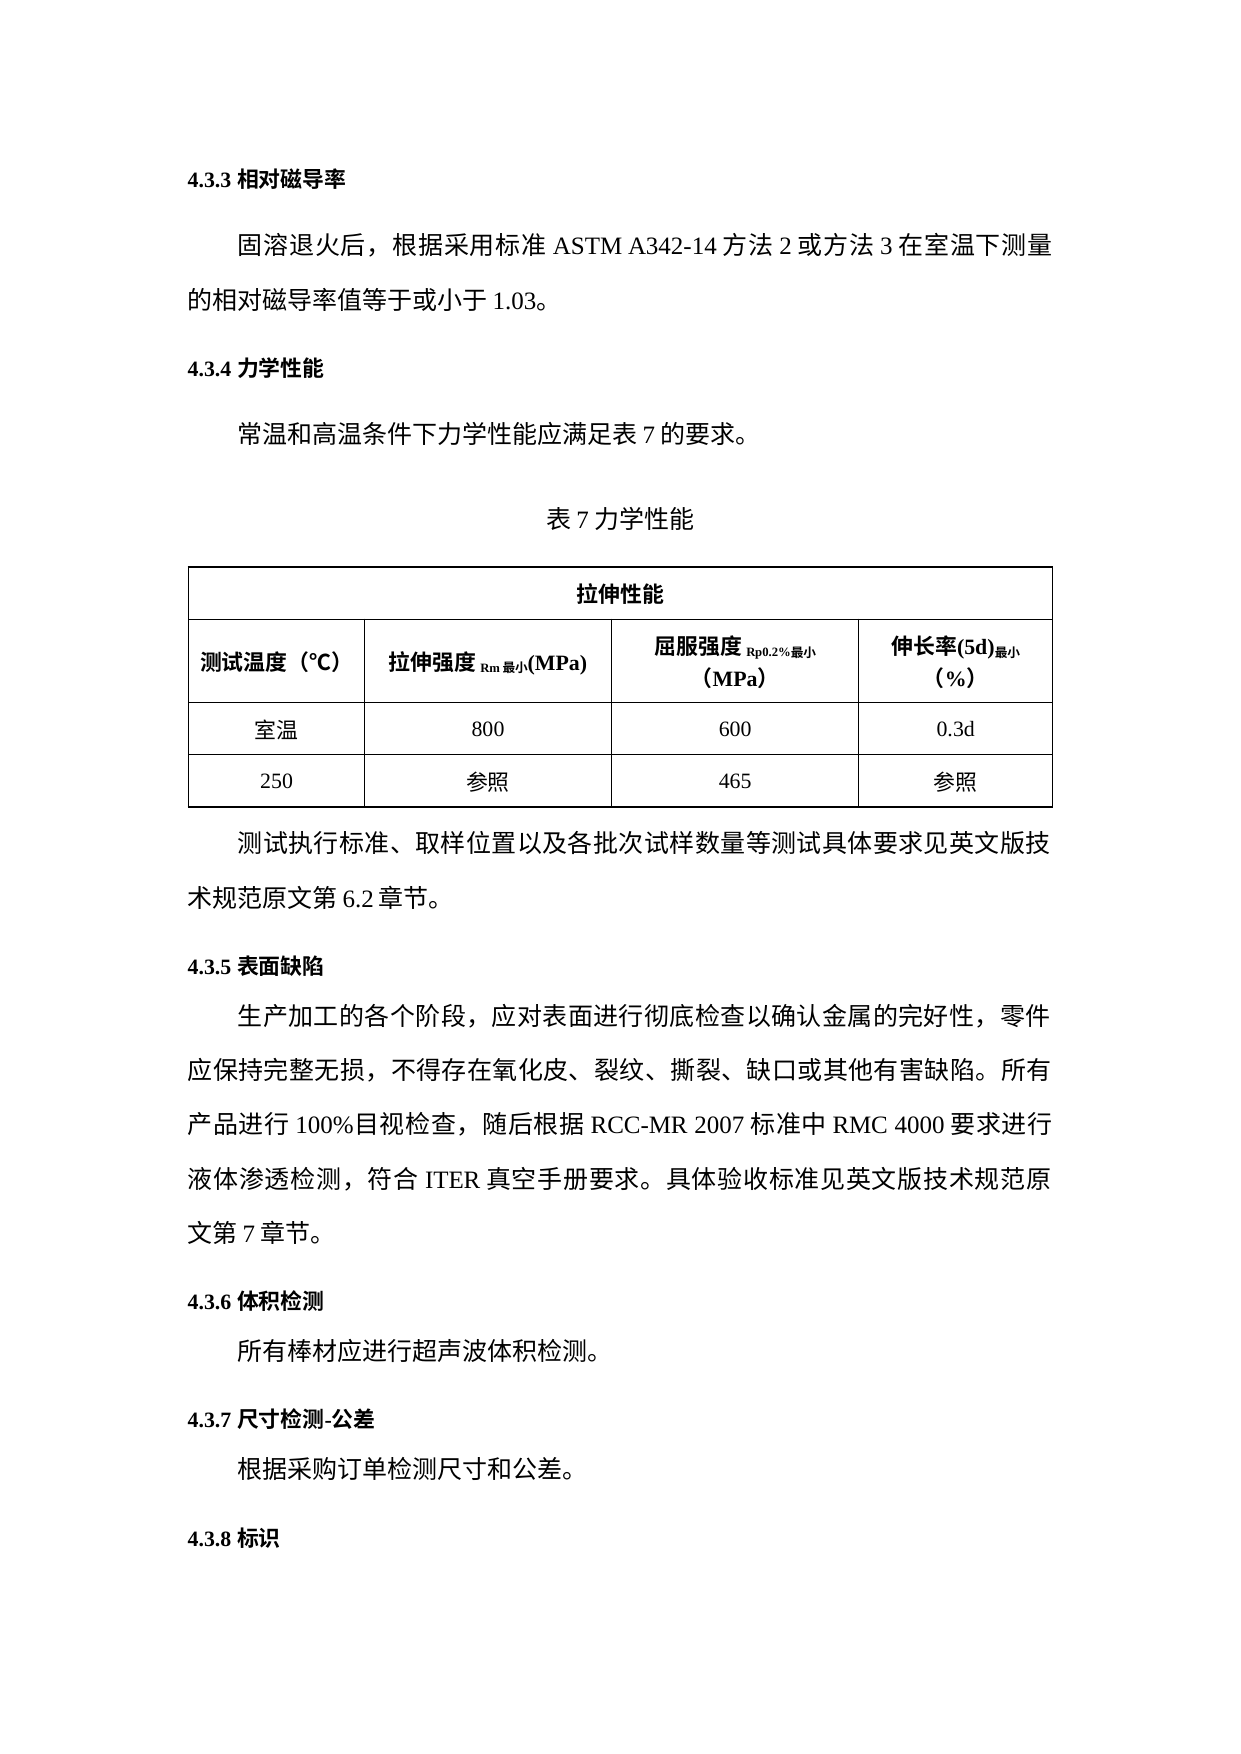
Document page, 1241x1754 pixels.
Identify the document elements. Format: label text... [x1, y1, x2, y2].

text 4.3.8 标识 [187, 1521, 1053, 1552]
table_cell 参照 [859, 755, 1052, 806]
text 4.3.6 体积检测 [187, 1284, 1053, 1316]
text 根据采购订单检测尺寸和公差。 [187, 1450, 1053, 1486]
table_cell 465 [612, 755, 858, 806]
text 表7 力学性能 [187, 485, 1053, 550]
text 所有棒材应进行超声波体积检测。 [187, 1332, 1053, 1368]
text 4.3.4 力学性能 [187, 351, 1053, 382]
text 测试执行标准、取样位置以及各批次试样数量等测试具体要求见英文版技术规范原文第6.2章节。 [187, 824, 1053, 914]
table_cell 参照 [365, 755, 611, 806]
table_header 拉伸性能 [189, 568, 1052, 618]
text 生产加工的各个阶段，应对表面进行彻底检查以确认金属的完好性，零件应保持完整无损，不得存在氧化皮、裂纹、撕裂、缺口或其他有害缺陷。所有产品进行100%目视检查，随后根据RCC-MR 2007标准中RMC 4000要求进行液体渗透检测，符合ITER真空手册要求。具体验收标准见英文版技术规范原文第7章节。 [187, 996, 1053, 1250]
table_cell 室温 [189, 703, 364, 754]
text 4.3.3 相对磁导率 [187, 162, 1053, 194]
table_cell 0.3d [859, 703, 1052, 754]
table_cell 600 [612, 703, 858, 754]
text 4.3.5 表面缺陷 [187, 949, 1053, 980]
table_cell 250 [189, 755, 364, 806]
table_cell 800 [365, 703, 611, 754]
table_cell 测试温度（℃） [189, 620, 364, 702]
text 4.3.7 尺寸检测-公差 [187, 1402, 1053, 1434]
text 固溶退火后，根据采用标准ASTM A342-14方法2或方法3在室温下测量的相对磁导率值等于或小于1.03。 [187, 226, 1053, 316]
table_cell 屈服强度Rp0.2%最小（MPa） [612, 620, 858, 702]
text 常温和高温条件下力学性能应满足表7的要求。 [187, 414, 1053, 451]
table_cell 伸长率(5d)最小（%） [859, 620, 1052, 702]
table_cell 拉伸强度Rm最小(MPa) [365, 620, 611, 702]
